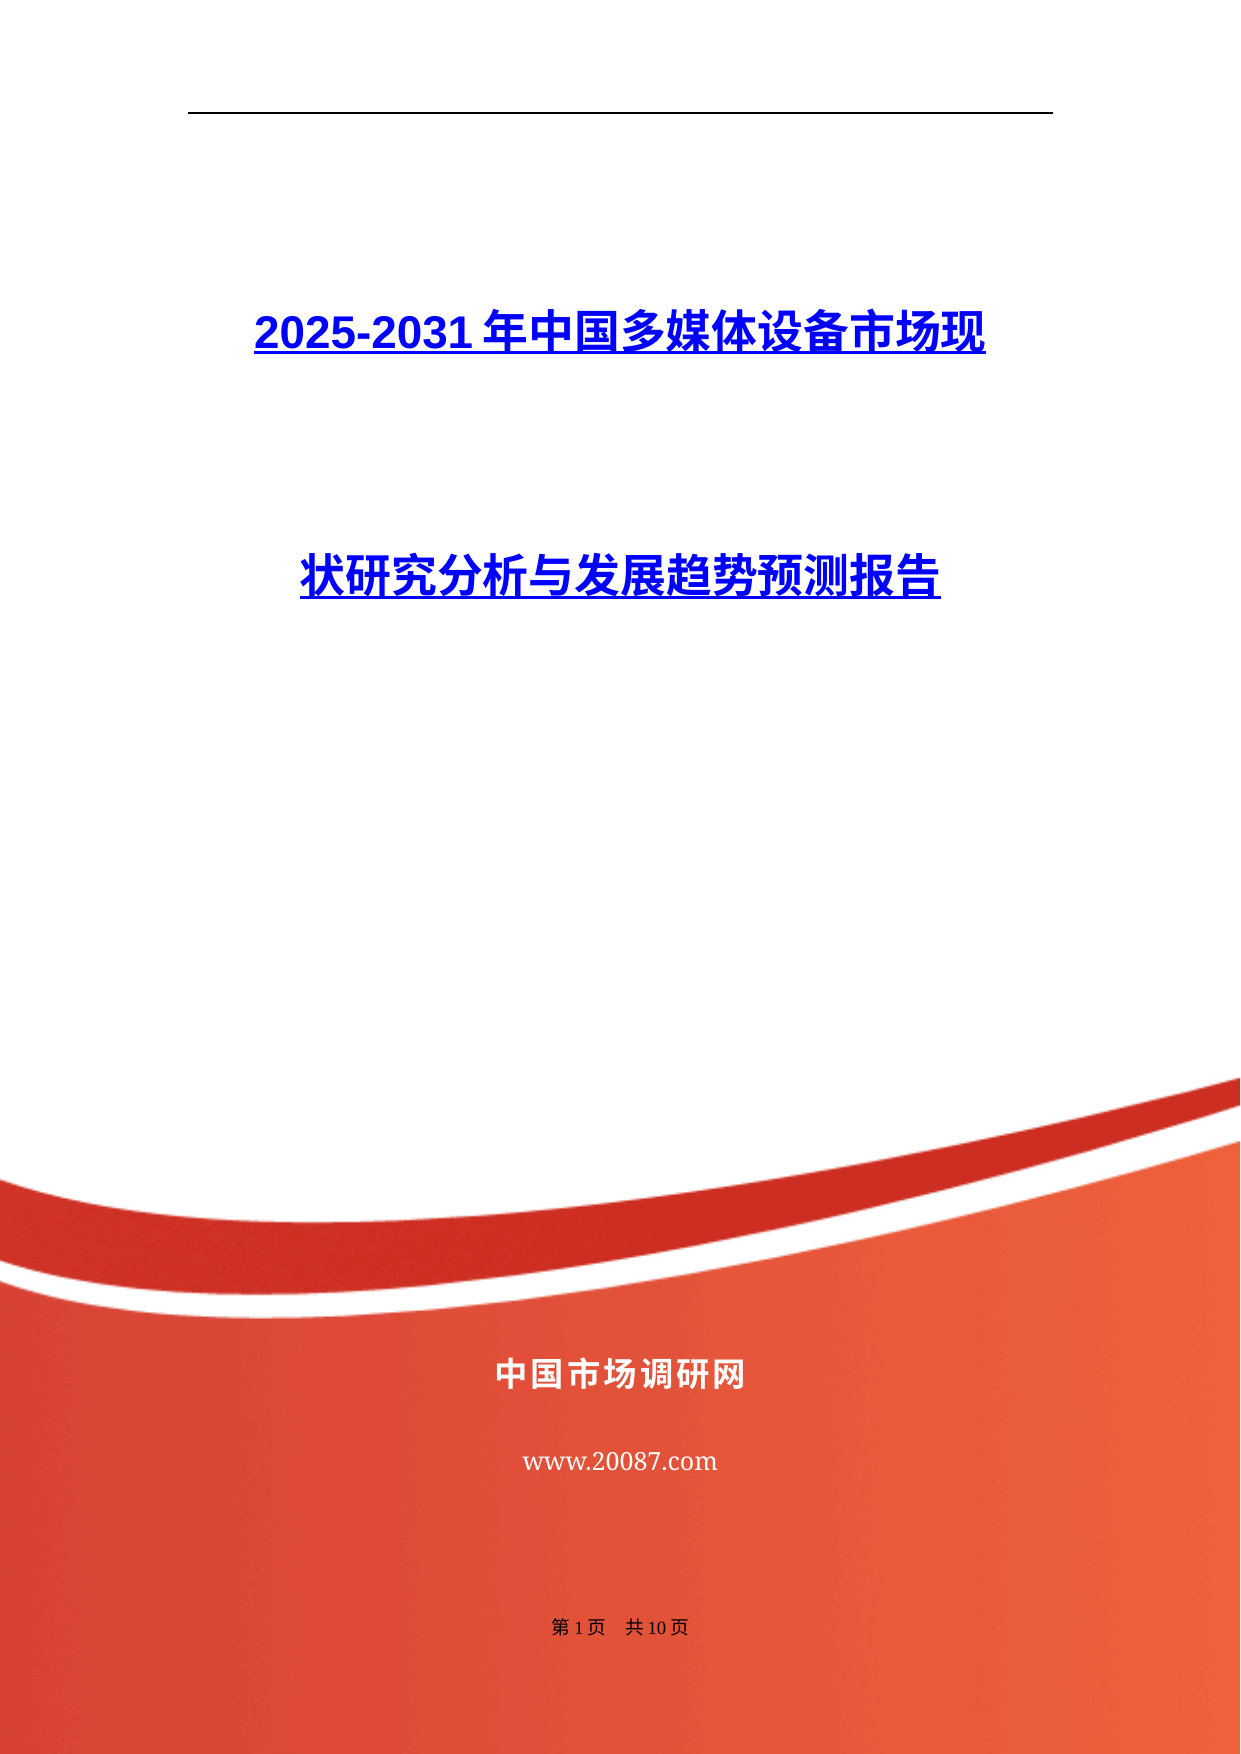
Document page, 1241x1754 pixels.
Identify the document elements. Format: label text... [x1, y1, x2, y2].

subtitle 中国市场调研网 [187, 1339, 1053, 1404]
table_header 2025-2031年中国多媒体设备市场现状研究分析与发展趋势预测报告 [188, 207, 1053, 773]
text www.20087.com [187, 1428, 1053, 1493]
picture [0, 1006, 1241, 1754]
